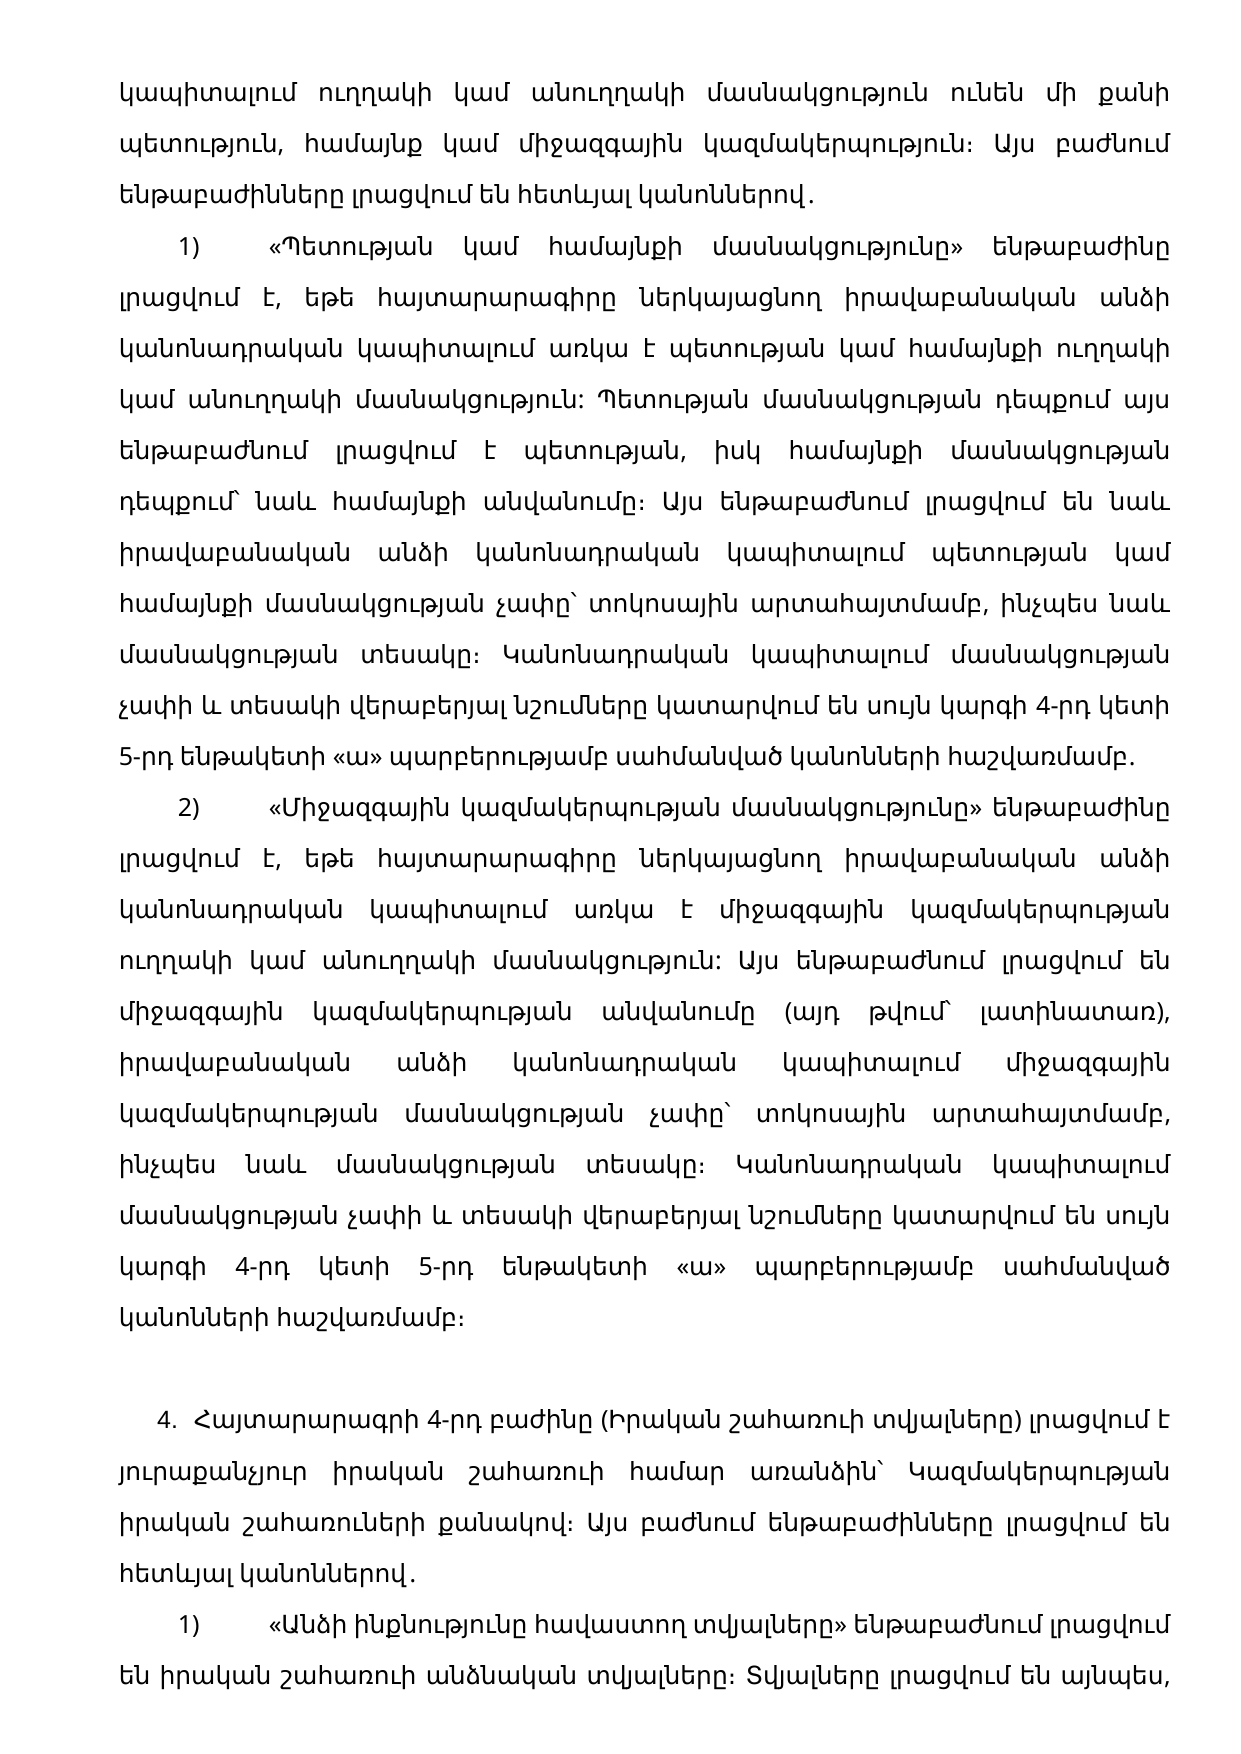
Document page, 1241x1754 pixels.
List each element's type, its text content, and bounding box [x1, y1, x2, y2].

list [118, 1606, 1171, 1691]
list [118, 75, 1171, 211]
list «Պետության կամ համայնքի մասնակցությունը» ենթաբաժինը լրացվում է, եթե հայտարարագիրը ներկայացնող իրավաբանական անձի կանոնադրական կապիտալում առկա է պետության կամ համայնքի ուղղակի կամ անուղղակի մասնակցություն: Պետության մասնակցության դեպքում այս ենթաբաժնում լրացվում է պետության, իսկ համայնքի մասնակցության դեպքում՝ նաև համայնքի անվանումը։ Այս ենթաբաժնում լրացվում են նաև իրավաբանական անձի կանոնադրական կապիտալում պետության կամ համայնքի մասնակցության չափը՝ տոկոսային արտահայտմամբ, ինչպես նաև մասնակցության տեսակը։ Կանոնադրական կապիտալում մասնակցության չափի և տեսակի վերաբերյալ նշումները կատարվում են սույն կարգի 4-րդ կետի 5-րդ ենթակետի «ա» պարբերությամբ սահմանված կանոնների հաշվառմամբ. [118, 228, 1171, 773]
list Հայտարարագրի 4-րդ բաժինը (Իրական շահառուի տվյալները) լրացվում է յուրաքանչյուր իրական շահառուի համար առանձին՝ Կազմակերպության իրական շահառուների քանակով։ Այս բաժնում ենթաբաժինները լրացվում են հետևյալ կանոններով․ [118, 1402, 1171, 1589]
list «Միջազգային կազմակերպության մասնակցությունը» ենթաբաժինը լրացվում է, եթե հայտարարագիրը ներկայացնող իրավաբանական անձի կանոնադրական կապիտալում առկա է միջազգային կազմակերպության ուղղակի կամ անուղղակի մասնակցություն: Այս ենթաբաժնում լրացվում են միջազգային կազմակերպության անվանումը (այդ թվում՝ լատինատառ), իրավաբանական անձի կանոնադրական կապիտալում միջազգային կազմակերպության մասնակցության չափը՝ տոկոսային արտահայտմամբ, ինչպես նաև մասնակցության տեսակը։ Կանոնադրական կապիտալում մասնակցության չափի և տեսակի վերաբերյալ նշումները կատարվում են սույն կարգի 4-րդ կետի 5-րդ ենթակետի «ա» պարբերությամբ սահմանված կանոնների հաշվառմամբ։ [118, 789, 1171, 1334]
